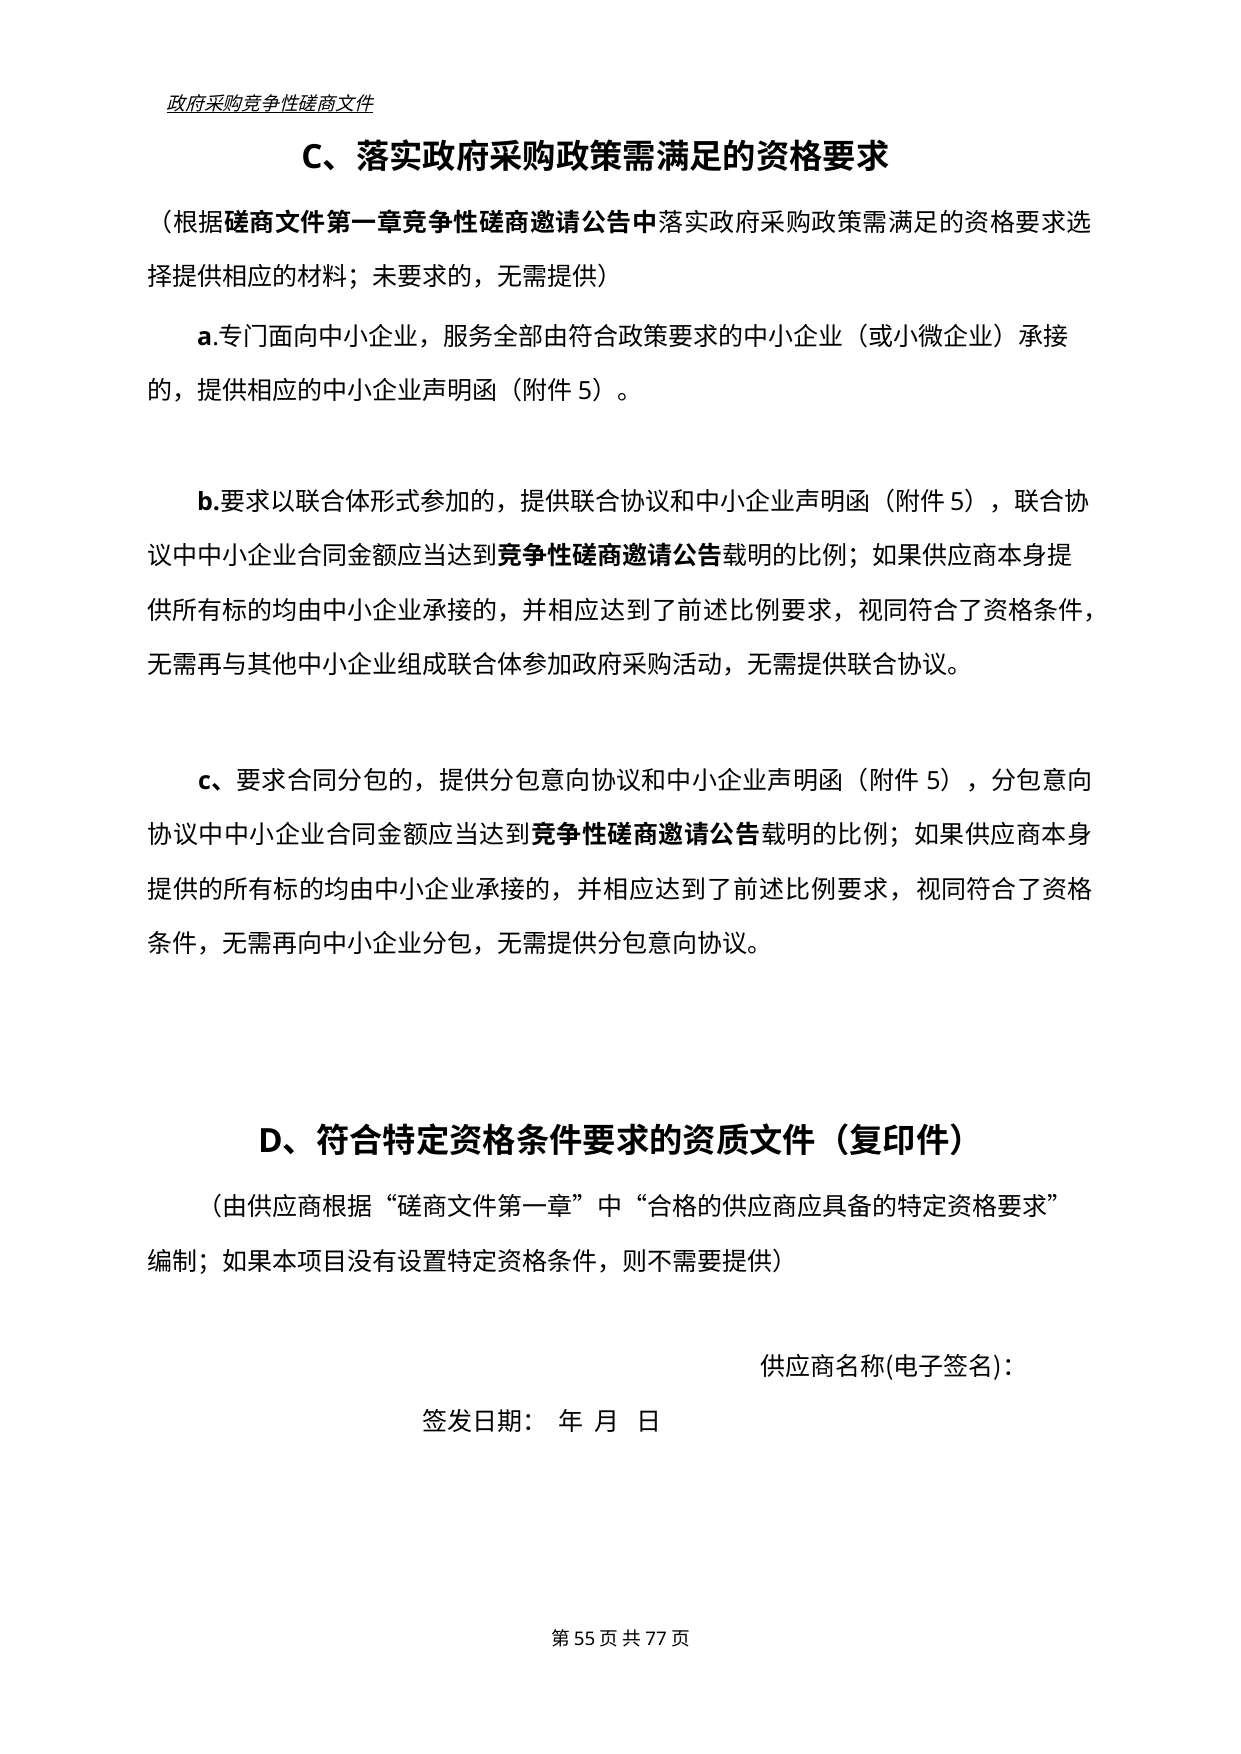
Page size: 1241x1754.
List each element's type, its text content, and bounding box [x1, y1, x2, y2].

text （由供应商根据“磋商文件第一章”中“合格的供应商应具备的特定资格要求”编制；如果本项目没有设置特定资格条件，则不需要提供） [148, 1187, 1092, 1277]
text c、要求合同分包的，提供分包意向协议和中小企业声明函（附件5），分包意向协议中中小企业合同金额应当达到竞争性磋商邀请公告载明的比例；如果供应商本身提供的所有标的均由中小企业承接的，并相应达到了前述比例要求，视同符合了资格条件，无需再向中小企业分包，无需提供分包意向协议。 [148, 760, 1092, 960]
text （根据磋商文件第一章竞争性磋商邀请公告中落实政府采购政策需满足的资格要求选择提供相应的材料；未要求的，无需提供） [148, 202, 1092, 293]
text 签发日期： 年 月 日 [148, 1401, 1092, 1437]
text C、落实政府采购政策需满足的资格要求 [148, 130, 1042, 178]
text D、符合特定资格条件要求的资质文件（复印件） [148, 1114, 1092, 1163]
text 供应商名称(电子签名)： [148, 1347, 1092, 1383]
text b.要求以联合体形式参加的，提供联合协议和中小企业声明函（附件5），联合协议中中小企业合同金额应当达到竞争性磋商邀请公告载明的比例；如果供应商本身提供所有标的均由中小企业承接的，并相应达到了前述比例要求，视同符合了资格条件，无需再与其他中小企业组成联合体参加政府采购活动，无需提供联合协议。 [148, 481, 1092, 681]
text a.专门面向中小企业，服务全部由符合政策要求的中小企业（或小微企业）承接的，提供相应的中小企业声明函（附件5）。 [148, 316, 1092, 407]
